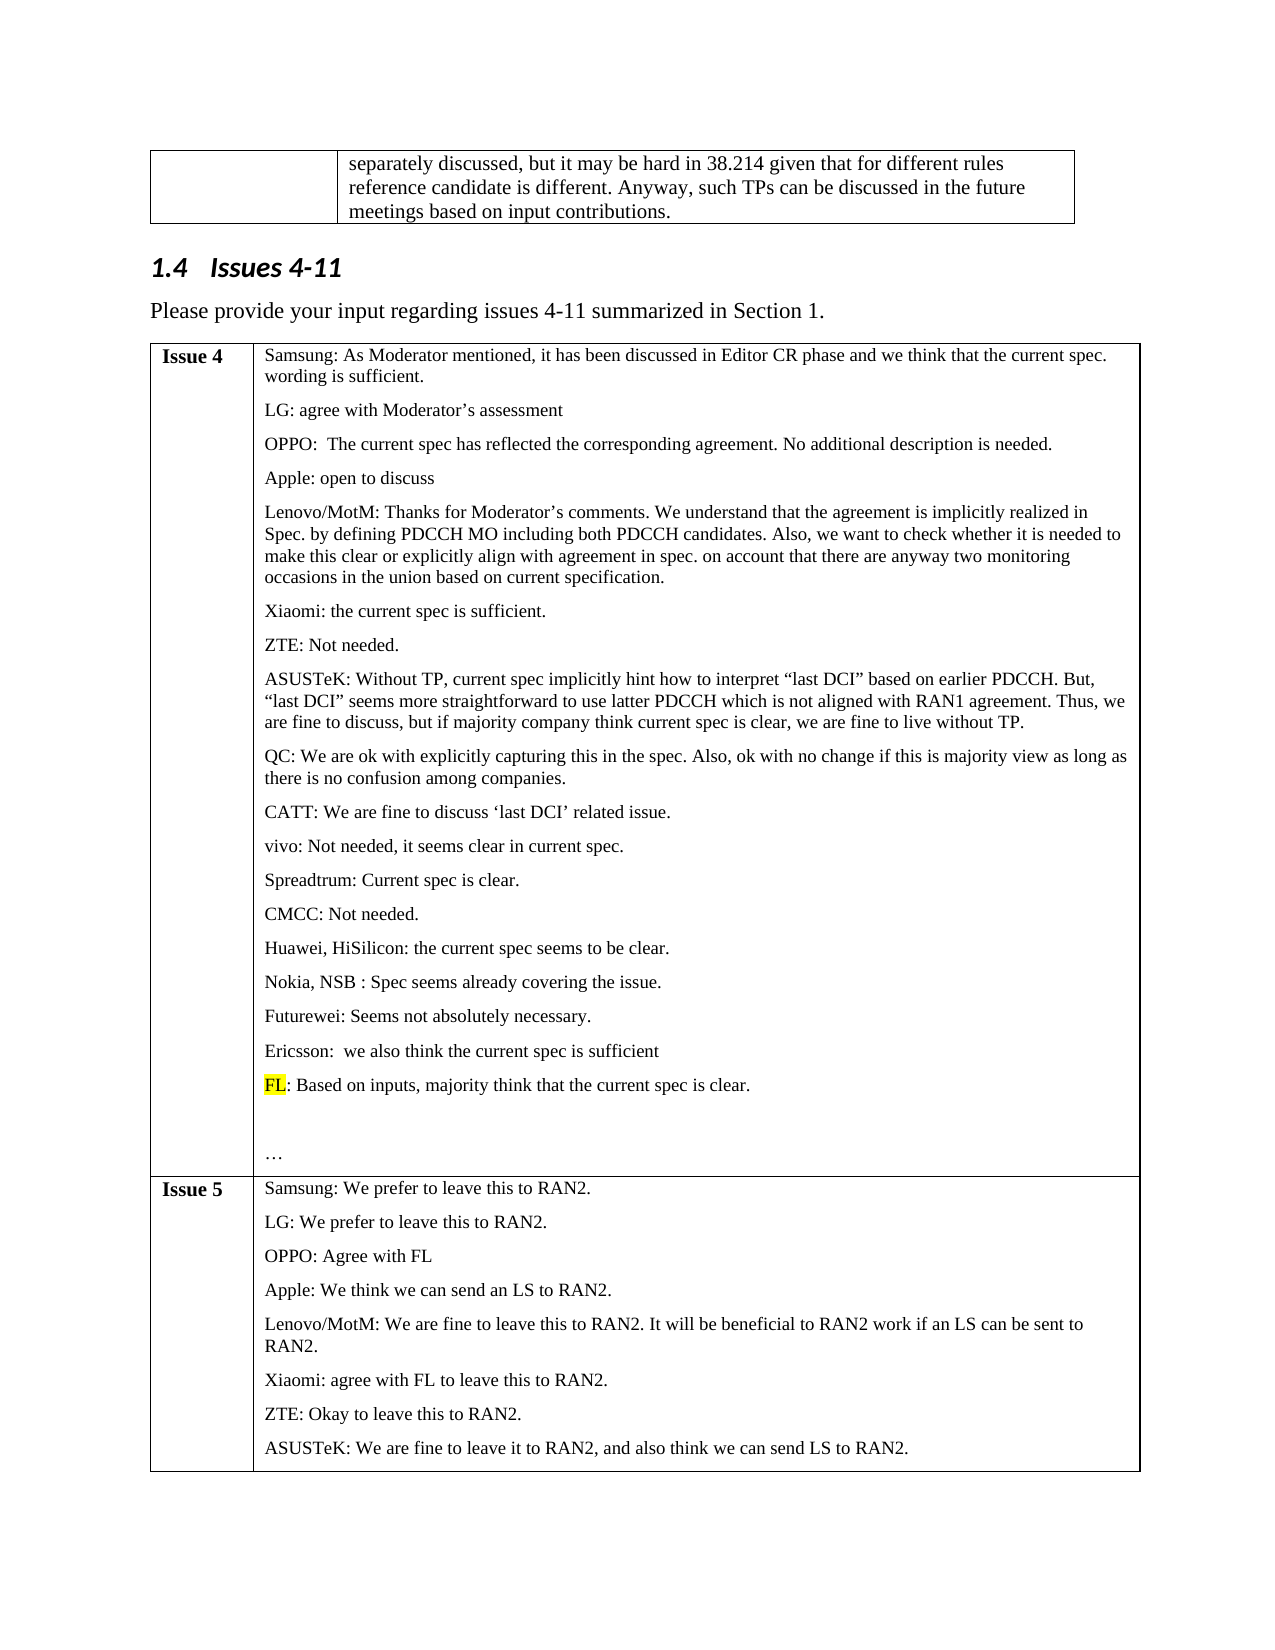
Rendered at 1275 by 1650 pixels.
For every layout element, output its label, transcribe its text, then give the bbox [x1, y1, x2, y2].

table_cell Issue 5 [151, 1177, 253, 1471]
table_header Issue 4 [151, 344, 253, 1176]
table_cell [338, 151, 1074, 223]
table_header Samsung: As Moderator mentioned, it has been discussed in Editor CR phase and we think that the current spec. wording is sufficient. LG: agree with Moderator’s assessment OPPO: The current spec has reflected the corresponding agreement. No additional description is needed. Apple: open to discuss Lenovo/MotM: Thanks for Moderator’s comments. We understand that the agreement is implicitly realized in Spec. by defining PDCCH MO including both PDCCH candidates. Also, we want to check whether it is needed to make this clear or explicitly align with agreement in spec. on account that there are anyway two monitoring occasions in the union based on current specification. Xiaomi: the current spec is sufficient. ZTE: Not needed. ASUSTeK: Without TP, current spec implicitly hint how to interpret “last DCI” based on earlier PDCCH. But, “last DCI” seems more straightforward to use latter PDCCH which is not aligned with RAN1 agreement. Thus, we are fine to discuss, but if majority company think current spec is clear, we are fine to live without TP. QC: We are ok with explicitly capturing this in the spec. Also, ok with no change if this is majority view as long as there is no confusion among companies. CATT: We are fine to discuss ‘last DCI’ related issue. vivo: Not needed, it seems clear in current spec. Spreadtrum: Current spec is clear. CMCC: Not needed. Huawei, HiSilicon: the current spec seems to be clear. Nokia, NSB : Spec seems already covering the issue. Futurewei: Seems not absolutely necessary. Ericsson: we also think the current spec is sufficient FL: Based on inputs, majority think that the current spec is clear. … [254, 344, 1139, 1176]
text Please provide your input regarding issues 4-11 summarized in Section 1. [150, 297, 1125, 324]
subtitle Issues 4-11 [150, 249, 1125, 285]
table_cell FL [151, 151, 337, 223]
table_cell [254, 1177, 1139, 1471]
